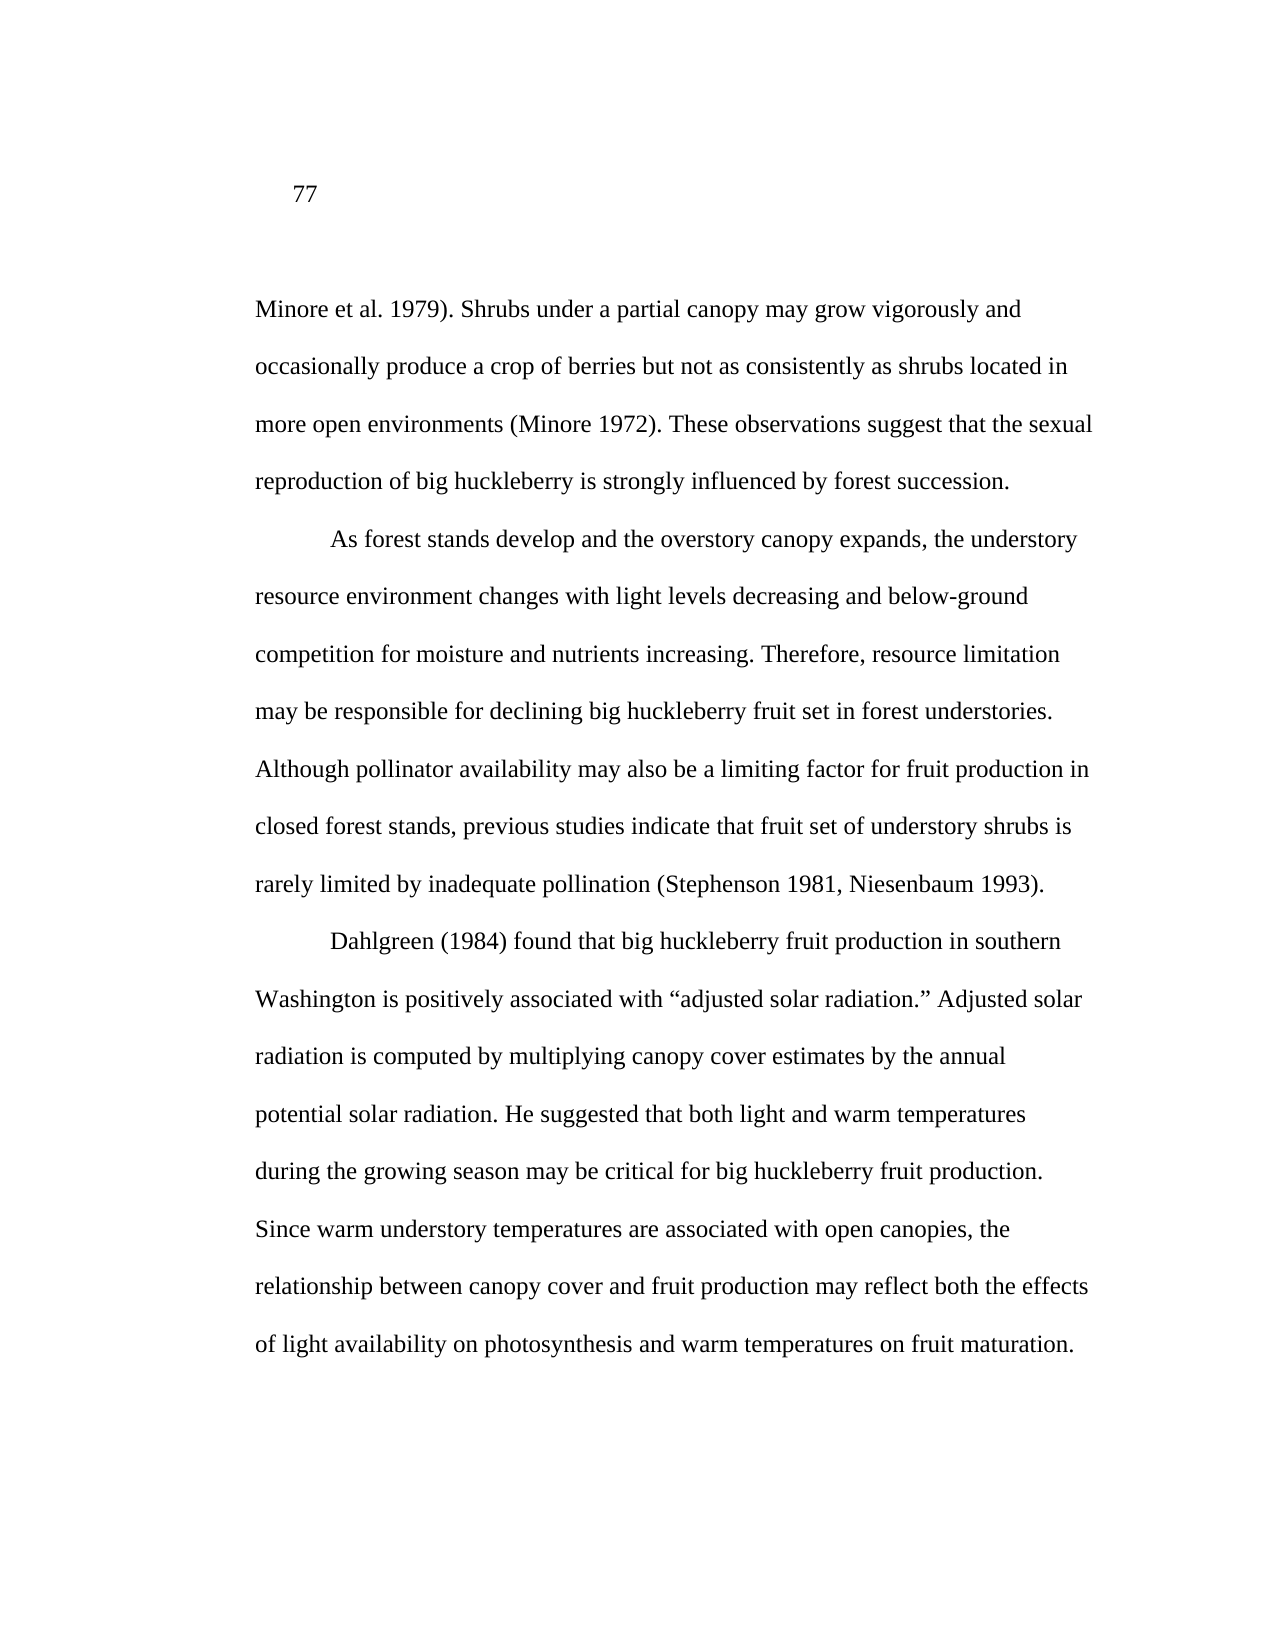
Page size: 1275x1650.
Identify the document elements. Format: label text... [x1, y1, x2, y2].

text Dahlgreen (1984) found that big huckleberry fruit production in southern Washington is positively associated with “adjusted solar radiation.” Adjusted solar radiation is computed by multiplying canopy cover estimates by the annual potential solar radiation. He suggested that both light and warm temperatures during the growing season may be critical for big huckleberry fruit production. Since warm understory temperatures are associated with open canopies, the relationship between canopy cover and fruit production may reflect both the effects of light availability on photosynthesis and warm temperatures on fruit maturation. [255, 926, 1095, 1358]
text As forest stands develop and the overstory canopy expands, the understory resource environment changes with light levels decreasing and below-ground competition for moisture and nutrients increasing. Therefore, resource limitation may be responsible for declining big huckleberry fruit set in forest understories. Although pollinator availability may also be a limiting factor for fruit production in closed forest stands, previous studies indicate that fruit set of understory shrubs is rarely limited by inadequate pollination (Stephenson 1981, Niesenbaum 1993). [255, 524, 1095, 898]
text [255, 210, 1095, 495]
